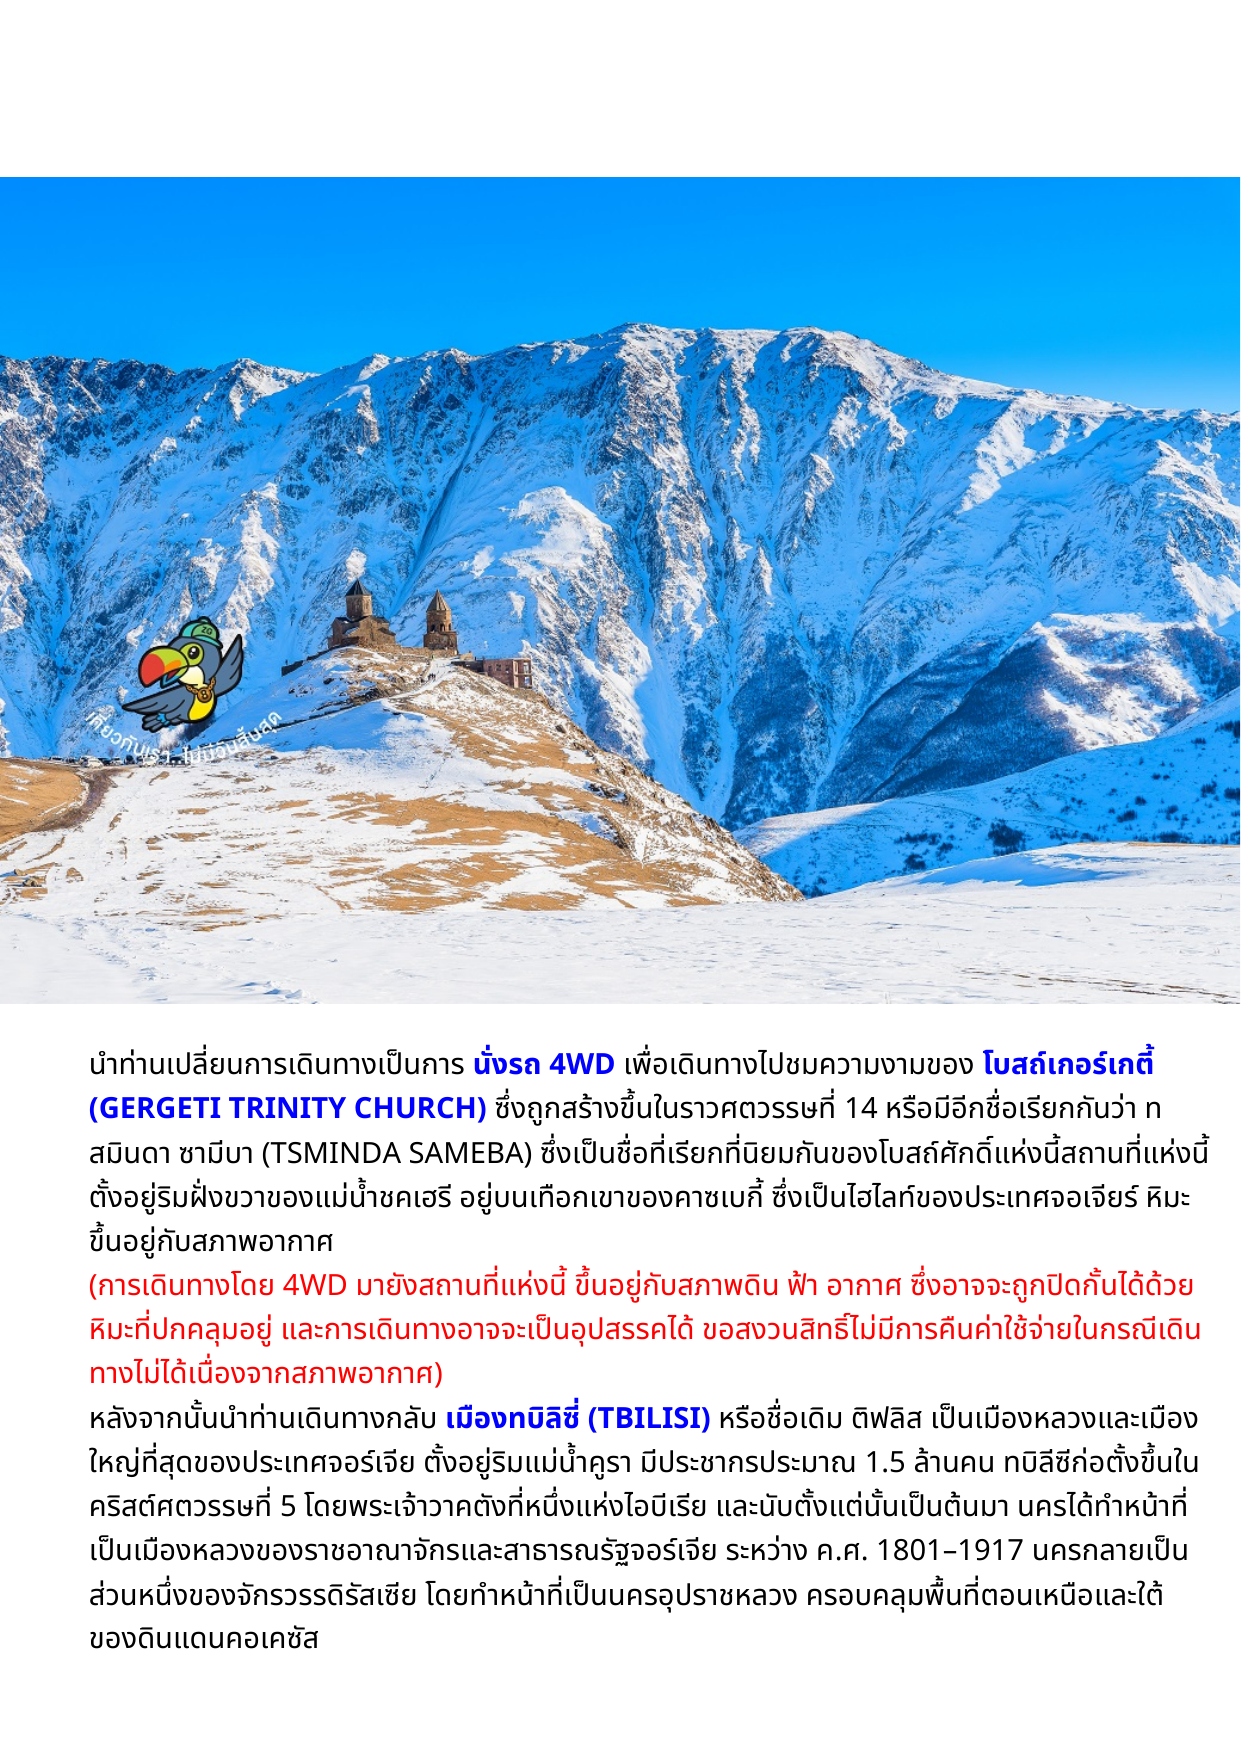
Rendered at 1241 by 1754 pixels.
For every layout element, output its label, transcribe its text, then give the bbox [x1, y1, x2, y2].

text นำท่านเปลี่ยนการเดินทางเป็นการ นั่งรถ 4WD เพื่อเดินทางไปชมความงามของ โบสถ์เกอร์เกตี้ (GERGETI TRINITY CHURCH) ซึ่งถูกสร้างขึ้นในราวศตวรรษที่ 14 หรือมีอีกชื่อเรียกกันว่า ทสมินดา ซามีบา (TSMINDA SAMEBA) ซึ่งเป็นชื่อที่เรียกที่นิยมกันของโบสถ์ศักดิ์แห่งนี้สถานที่แห่งนี้ตั้งอยู่ริมฝั่งขวาของแม่น้ำชคเฮรี อยู่บนเทือกเขาของคาซเบกี้ ซึ่งเป็นไฮไลท์ของประเทศจอเจียร์ หิมะขึ้นอยู่กับสภาพอากาศ [89, 1043, 1211, 1264]
text หลังจากนั้นนำท่านเดินทางกลับ เมืองทบิลิซี่ (TBILISI) หรือชื่อเดิม ติฟลิส เป็นเมืองหลวงและเมืองใหญ่ที่สุดของประเทศจอร์เจีย ตั้งอยู่ริมแม่น้ำคูรา มีประชากรประมาณ 1.5 ล้านคน ทบิลีซีก่อตั้งขึ้นในคริสต์ศตวรรษที่ 5 โดยพระเจ้าวาคตังที่หนึ่งแห่งไอบีเรีย และนับตั้งแต่นั้นเป็นต้นมา นครได้ทำหน้าที่เป็นเมืองหลวงของราชอาณาจักรและสาธารณรัฐจอร์เจีย ระหว่าง ค.ศ. 1801–1917 นครกลายเป็นส่วนหนึ่งของจักรวรรดิรัสเซีย โดยทำหน้าที่เป็นนครอุปราชหลวง ครอบคลุมพื้นที่ตอนเหนือและใต้ของดินแดนคอเคซัส [29, 1397, 1211, 1662]
text (การเดินทางโดย 4WD มายังสถานที่แห่งนี้ ขึ้นอยู่กับสภาพดิน ฟ้า อากาศ ซึ่งอาจจะถูกปิดกั้นได้ด้วยหิมะที่ปกคลุมอยู่ และการเดินทางอาจจะเป็นอุปสรรคได้ ขอสงวนสิทธิ์ไม่มีการคืนค่าใช้จ่ายในกรณีเดินทางไม่ได้เนื่องจากสภาพอากาศ) [89, 1264, 1211, 1397]
picture [0, 177, 1241, 1004]
